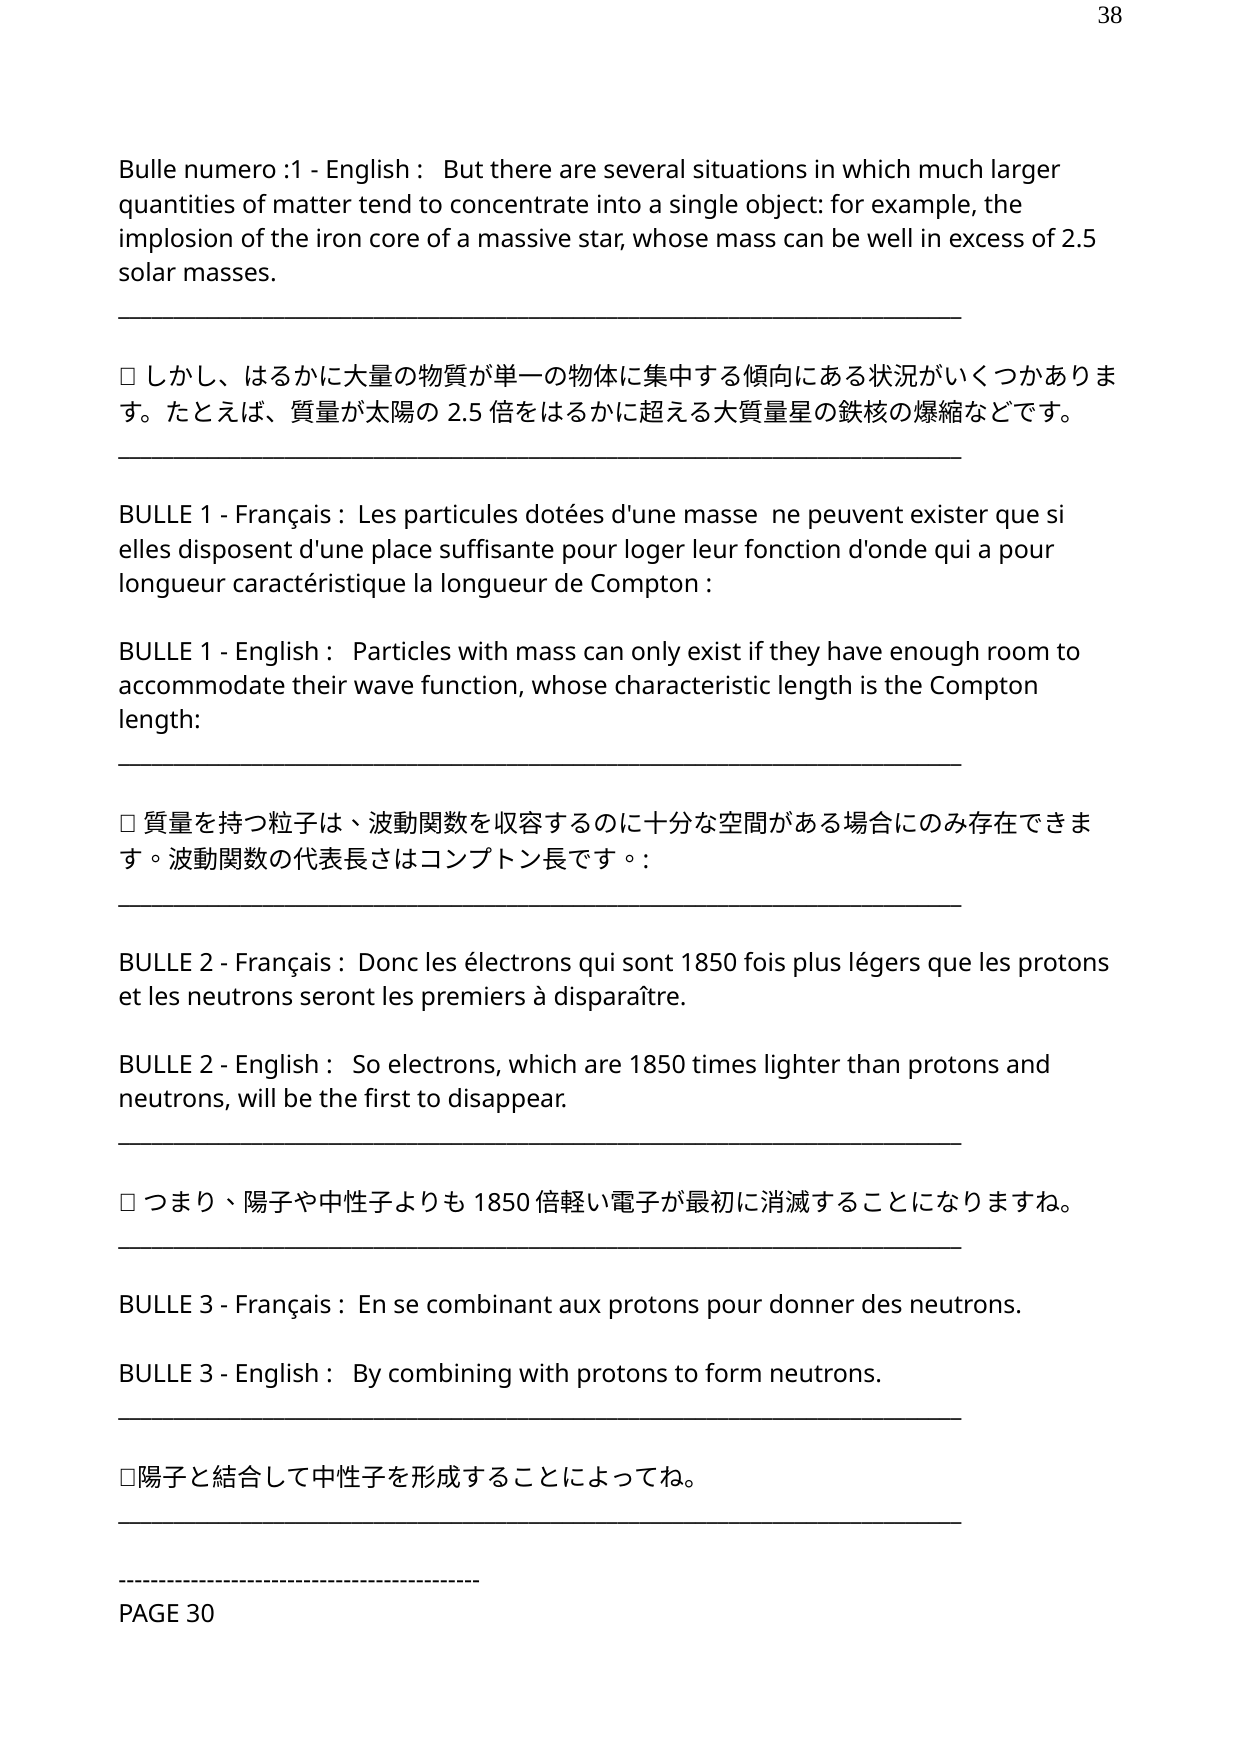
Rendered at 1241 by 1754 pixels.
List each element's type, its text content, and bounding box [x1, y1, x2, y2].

text ____________________________________________________________________________ [118, 1219, 1122, 1253]
text ____________________________________________________________________________ [118, 429, 1122, 463]
text BULLE 3 - Français : En se combinant aux protons pour donner des neutrons. [118, 1287, 1122, 1321]
text ____________________________________________________________________________ [118, 1494, 1122, 1528]
text ____________________________________________________________________________ [118, 876, 1122, 910]
text しかし、はるかに大量の物質が単一の物体に集中する傾向にある状況がいくつかあります。たとえば、質量が太陽の 2.5 倍をはるかに超える大質量星の鉄核の爆縮などです。 [118, 357, 1122, 429]
text つまり、陽子や中性子よりも1850倍軽い電子が最初に消滅することになりますね。 [118, 1183, 1122, 1219]
text ____________________________________________________________________________ [118, 1115, 1122, 1149]
text PAGE 30 [118, 1596, 1122, 1630]
text BULLE 1 - Français : Les particules dotées d'une masse ne peuvent exister que si elles disposent d'une place suffisante pour loger leur fonction d'onde qui a pour longueur caractéristique la longueur de Compton : [118, 497, 1122, 599]
text ____________________________________________________________________________ [118, 288, 1122, 322]
text BULLE 2 - Français : Donc les électrons qui sont 1850 fois plus légers que les protons et les neutrons seront les premiers à disparaître. [118, 944, 1122, 1012]
text BULLE 3 - English : By combining with protons to form neutrons. [118, 1355, 1122, 1389]
text 陽子と結合して中性子を形成することによってね。 [118, 1457, 1122, 1494]
text BULLE 2 - English : So electrons, which are 1850 times lighter than protons and neutrons, will be the first to disappear. [118, 1047, 1122, 1115]
text BULLE 1 - English : Particles with mass can only exist if they have enough room to accommodate their wave function, whose characteristic length is the Compton length: [118, 633, 1122, 736]
text 質量を持つ粒子は、波動関数を収容するのに十分な空間がある場合にのみ存在できます。波動関数の代表長さはコンプトン長です。: [118, 804, 1122, 876]
text --------------------------------------------- [118, 1562, 1122, 1596]
text ____________________________________________________________________________ [118, 736, 1122, 770]
text Bulle numero :1 - English : But there are several situations in which much larger quantities of matter tend to concentrate into a single object: for example, the implosion of the iron core of a massive star, whose mass can be well in excess of 2.5 solar masses. [118, 152, 1122, 288]
text ____________________________________________________________________________ [118, 1389, 1122, 1423]
